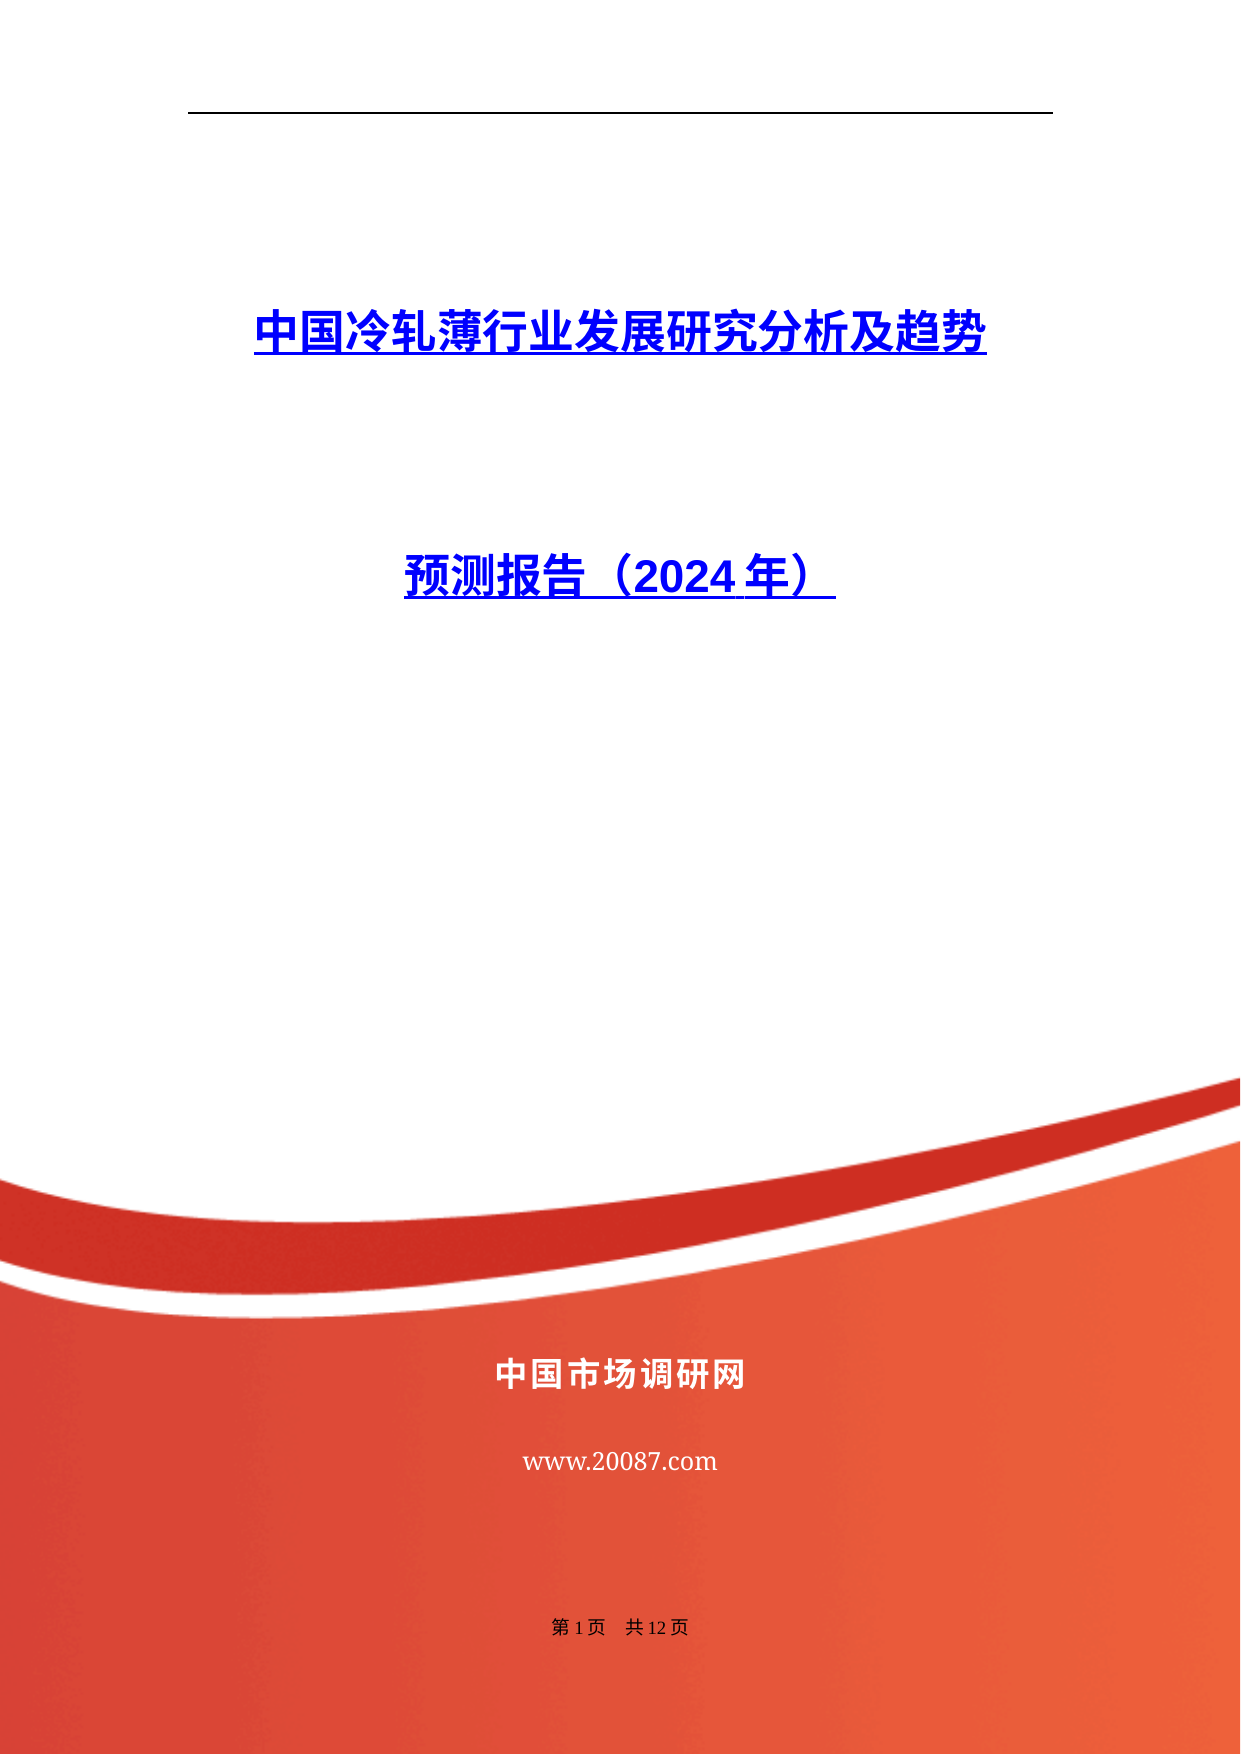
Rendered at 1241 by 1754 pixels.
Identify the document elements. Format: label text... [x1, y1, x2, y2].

table_header 中国冷轧薄行业发展研究分析及趋势预测报告（2024年） [188, 207, 1053, 773]
subtitle 中国市场调研网 [187, 1339, 1053, 1404]
text www.20087.com [187, 1428, 1053, 1493]
picture [0, 1006, 1241, 1754]
